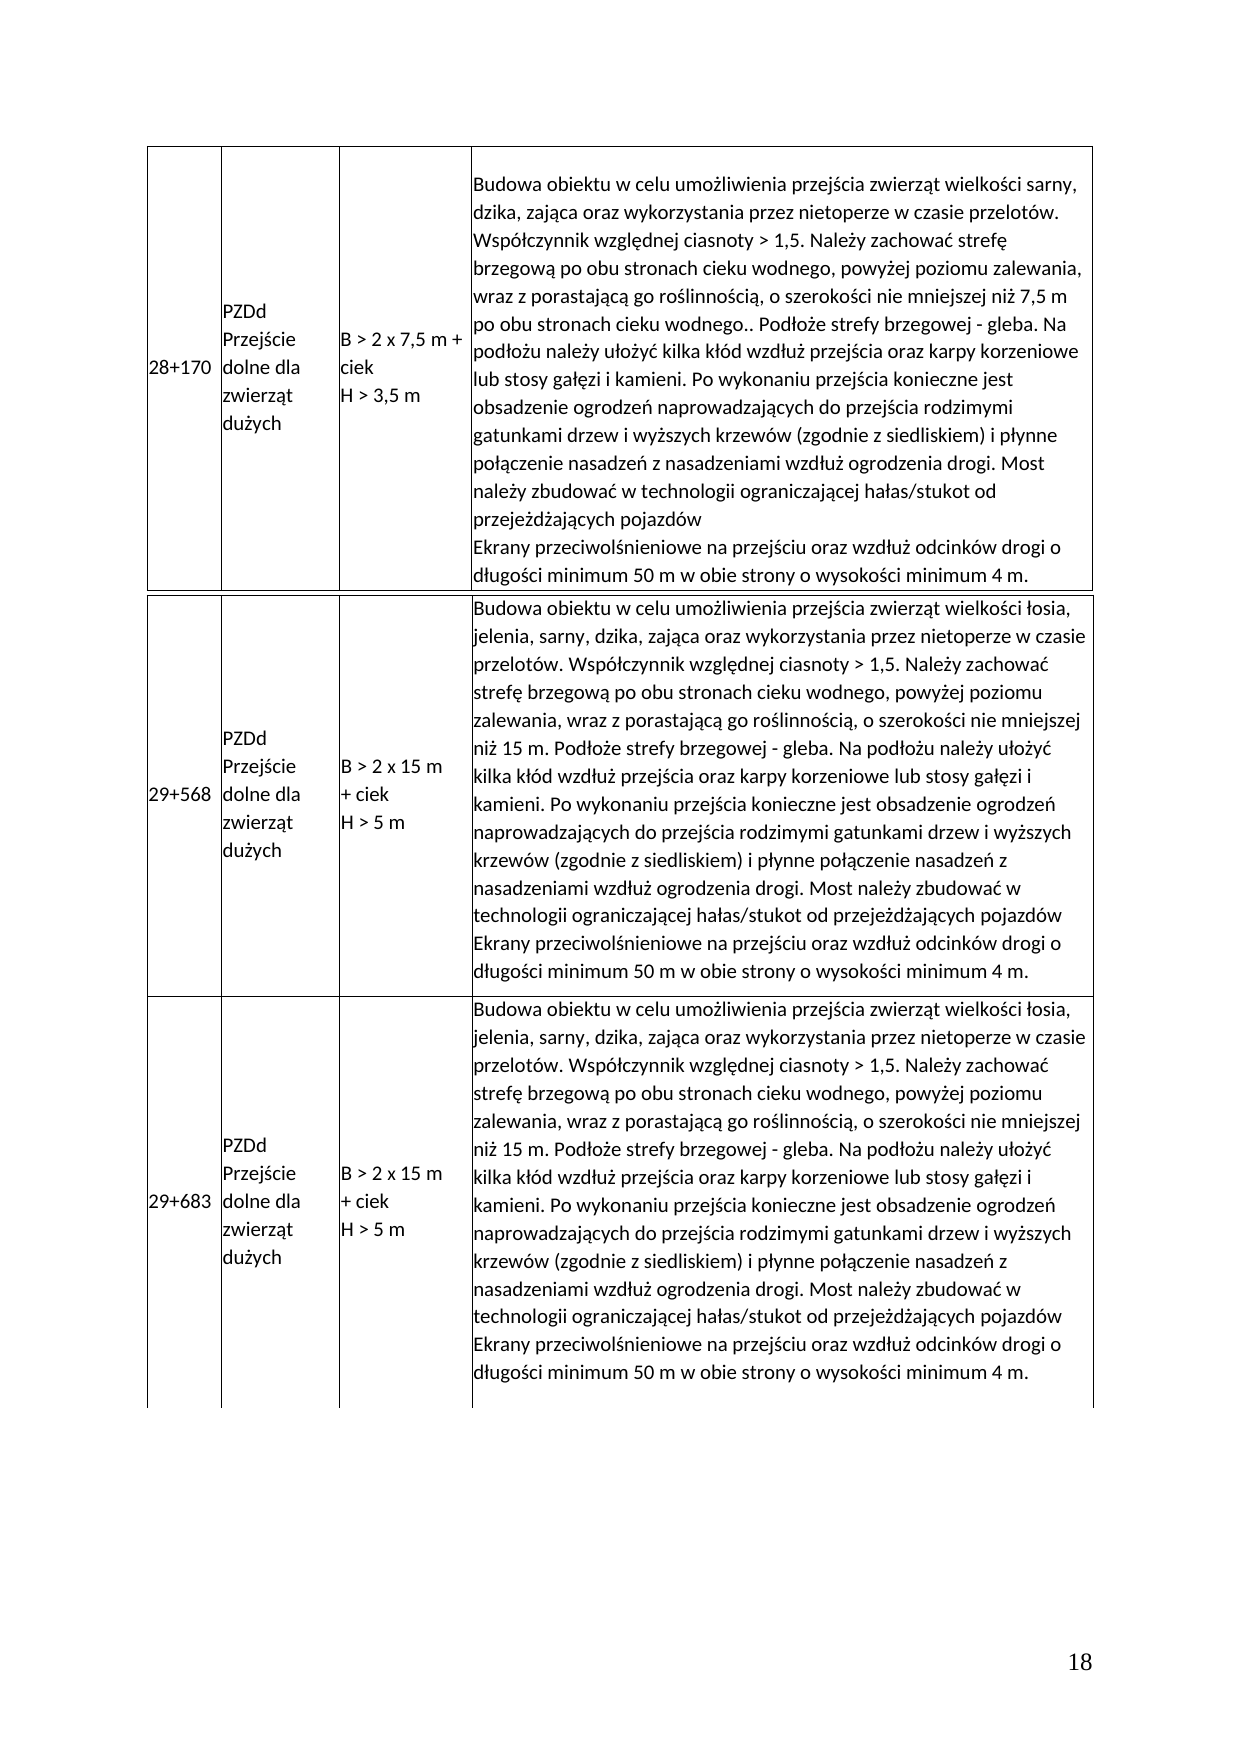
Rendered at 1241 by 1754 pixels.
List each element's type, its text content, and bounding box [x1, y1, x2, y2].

table_cell 29+683 [148, 997, 221, 1408]
table_header B > 2 x 15 m + ciek H > 5 m [340, 596, 472, 996]
table_cell 28+170 [148, 147, 221, 590]
table_cell Budowa obiektu w celu umożliwienia przejścia zwierząt wielkości sarny, dzika, zająca oraz wykorzystania przez nietoperze w czasie przelotów. Współczynnik względnej ciasnoty > 1,5. Należy zachować strefę brzegową po obu stronach cieku wodnego, powyżej poziomu zalewania, wraz z porastającą go roślinnością, o szerokości nie mniejszej niż 7,5 m po obu stronach cieku wodnego.. Podłoże strefy brzegowej - gleba. Na podłożu należy ułożyć kilka kłód wzdłuż przejścia oraz karpy korzeniowe lub stosy gałęzi i kamieni. Po wykonaniu przejścia konieczne jest obsadzenie ogrodzeń naprowadzających do przejścia rodzimymi gatunkami drzew i wyższych krzewów (zgodnie z siedliskiem) i płynne połączenie nasadzeń z nasadzeniami wzdłuż ogrodzenia drogi. Most należy zbudować w technologii ograniczającej hałas/stukot od przejeżdżających pojazdów Ekrany przeciwolśnieniowe na przejściu oraz wzdłuż odcinków drogi o długości minimum 50 m w obie strony o wysokości minimum 4 m. [472, 147, 1092, 590]
table_cell Budowa obiektu w celu umożliwienia przejścia zwierząt wielkości łosia, jelenia, sarny, dzika, zająca oraz wykorzystania przez nietoperze w czasie przelotów. Współczynnik względnej ciasnoty > 1,5. Należy zachować strefę brzegową po obu stronach cieku wodnego, powyżej poziomu zalewania, wraz z porastającą go roślinnością, o szerokości nie mniejszej niż 15 m. Podłoże strefy brzegowej - gleba. Na podłożu należy ułożyć kilka kłód wzdłuż przejścia oraz karpy korzeniowe lub stosy gałęzi i kamieni. Po wykonaniu przejścia konieczne jest obsadzenie ogrodzeń naprowadzających do przejścia rodzimymi gatunkami drzew i wyższych krzewów (zgodnie z siedliskiem) i płynne połączenie nasadzeń z nasadzeniami wzdłuż ogrodzenia drogi. Most należy zbudować w technologii ograniczającej hałas/stukot od przejeżdżających pojazdów Ekrany przeciwolśnieniowe na przejściu oraz wzdłuż odcinków drogi o długości minimum 50 m w obie strony o wysokości minimum 4 m. [473, 997, 1093, 1408]
table_cell PZDd Przejście dolne dla zwierząt dużych [222, 147, 339, 590]
table_header Budowa obiektu w celu umożliwienia przejścia zwierząt wielkości łosia, jelenia, sarny, dzika, zająca oraz wykorzystania przez nietoperze w czasie przelotów. Współczynnik względnej ciasnoty > 1,5. Należy zachować strefę brzegową po obu stronach cieku wodnego, powyżej poziomu zalewania, wraz z porastającą go roślinnością, o szerokości nie mniejszej niż 15 m. Podłoże strefy brzegowej - gleba. Na podłożu należy ułożyć kilka kłód wzdłuż przejścia oraz karpy korzeniowe lub stosy gałęzi i kamieni. Po wykonaniu przejścia konieczne jest obsadzenie ogrodzeń naprowadzających do przejścia rodzimymi gatunkami drzew i wyższych krzewów (zgodnie z siedliskiem) i płynne połączenie nasadzeń z nasadzeniami wzdłuż ogrodzenia drogi. Most należy zbudować w technologii ograniczającej hałas/stukot od przejeżdżających pojazdów Ekrany przeciwolśnieniowe na przejściu oraz wzdłuż odcinków drogi o długości minimum 50 m w obie strony o wysokości minimum 4 m. [473, 596, 1093, 996]
table_cell B > 2 x 15 m + ciek H > 5 m [340, 997, 472, 1408]
table_header PZDd Przejście dolne dla zwierząt dużych [222, 596, 339, 996]
table_cell B > 2 x 7,5 m + ciek H > 3,5 m [340, 147, 471, 590]
table_header 29+568 [148, 596, 221, 996]
table_cell PZDd Przejście dolne dla zwierząt dużych [222, 997, 339, 1408]
